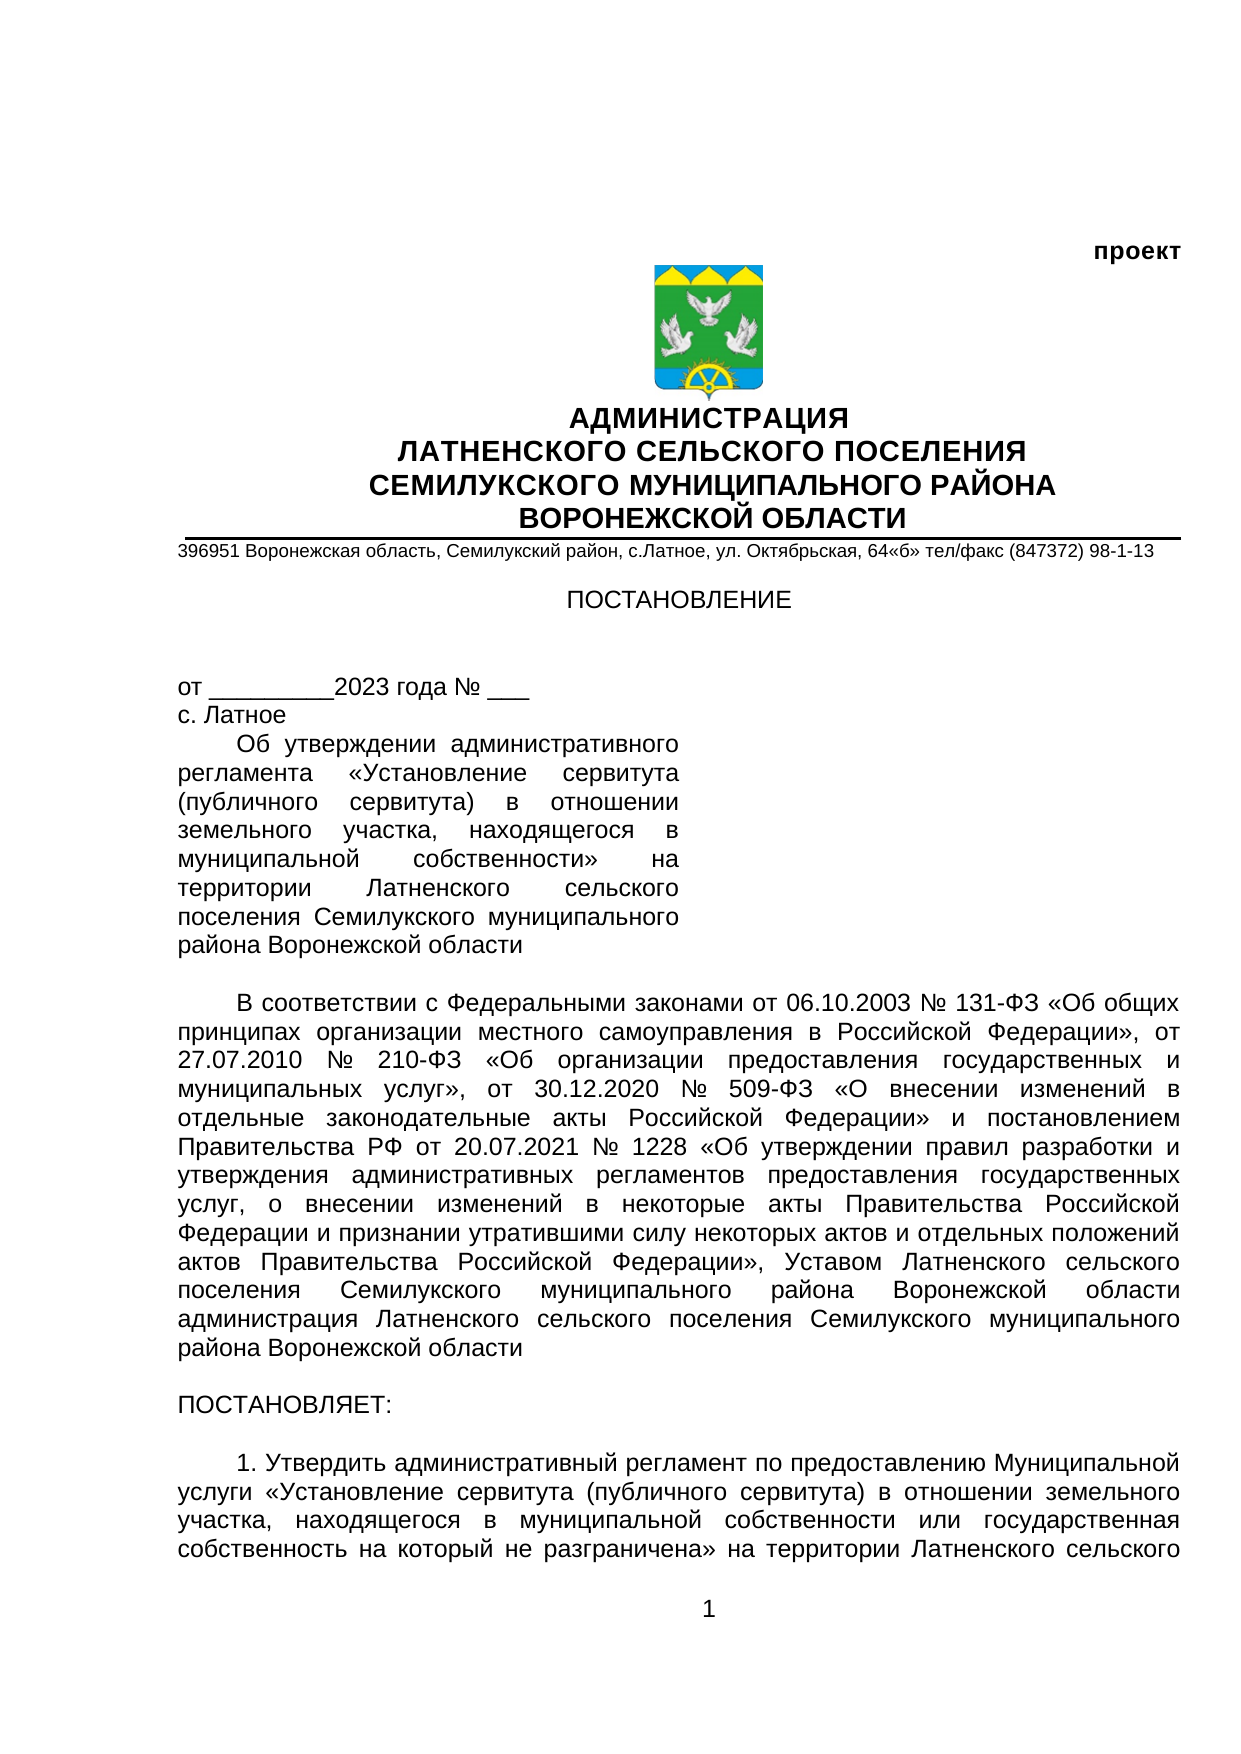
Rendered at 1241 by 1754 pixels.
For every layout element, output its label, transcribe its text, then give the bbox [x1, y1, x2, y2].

text ВОРОНЕЖСКОЙ ОБЛАСТИ [185, 501, 1181, 537]
text ПОСТАНОВЛЯЕТ: [177, 1391, 1181, 1419]
text СЕМИЛУКСКОГО МУНИЦИПАЛЬНОГО РАЙОНА [185, 468, 1181, 501]
title Об утверждении административного регламента «Установление сервитута (публичного сервитута) в отношении земельного участка, находящегося в муниципальной собственности» на территории Латненского сельского поселения Семилукского муниципального района Воронежской области [177, 729, 679, 959]
text ПОСТАНОВЛЕНИЕ [177, 586, 1181, 614]
text АДМИНИСТРАЦИЯ [177, 401, 1181, 434]
text с. Латное [177, 701, 1181, 729]
text 396951 Воронежская область, Семилукский район, с.Латное, ул. Октябрьская, 64«б» тел/факс (847372) 98-1-13 [177, 540, 1181, 562]
text ЛАТНЕНСКОГО СЕЛЬСКОГО ПОСЕЛЕНИЯ [185, 434, 1181, 468]
text В соответствии с Федеральными законами от 06.10.2003 № 131-ФЗ «Об общих принципах организации местного самоуправления в Российской Федерации», от 27.07.2010 № 210-ФЗ «Об организации предоставления государственных и муниципальных услуг», от 30.12.2020 № 509-ФЗ «О внесении изменений в отдельные законодательные акты Российской Федерации» и постановлением Правительства РФ от 20.07.2021 № 1228 «Об утверждении правил разработки и утверждения административных регламентов предоставления государственных услуг, о внесении изменений в некоторые акты Правительства Российской Федерации и признании утратившими силу некоторых актов и отдельных положений актов Правительства Российской Федерации», Уставом Латненского сельского поселения Семилукского муниципального района Воронежской области администрация Латненского сельского поселения Семилукского муниципального района Воронежской области [177, 988, 1181, 1362]
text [177, 1448, 1181, 1563]
text проект [177, 236, 1181, 265]
picture [654, 265, 763, 401]
text от _________2023 года № ___ [177, 672, 1181, 701]
